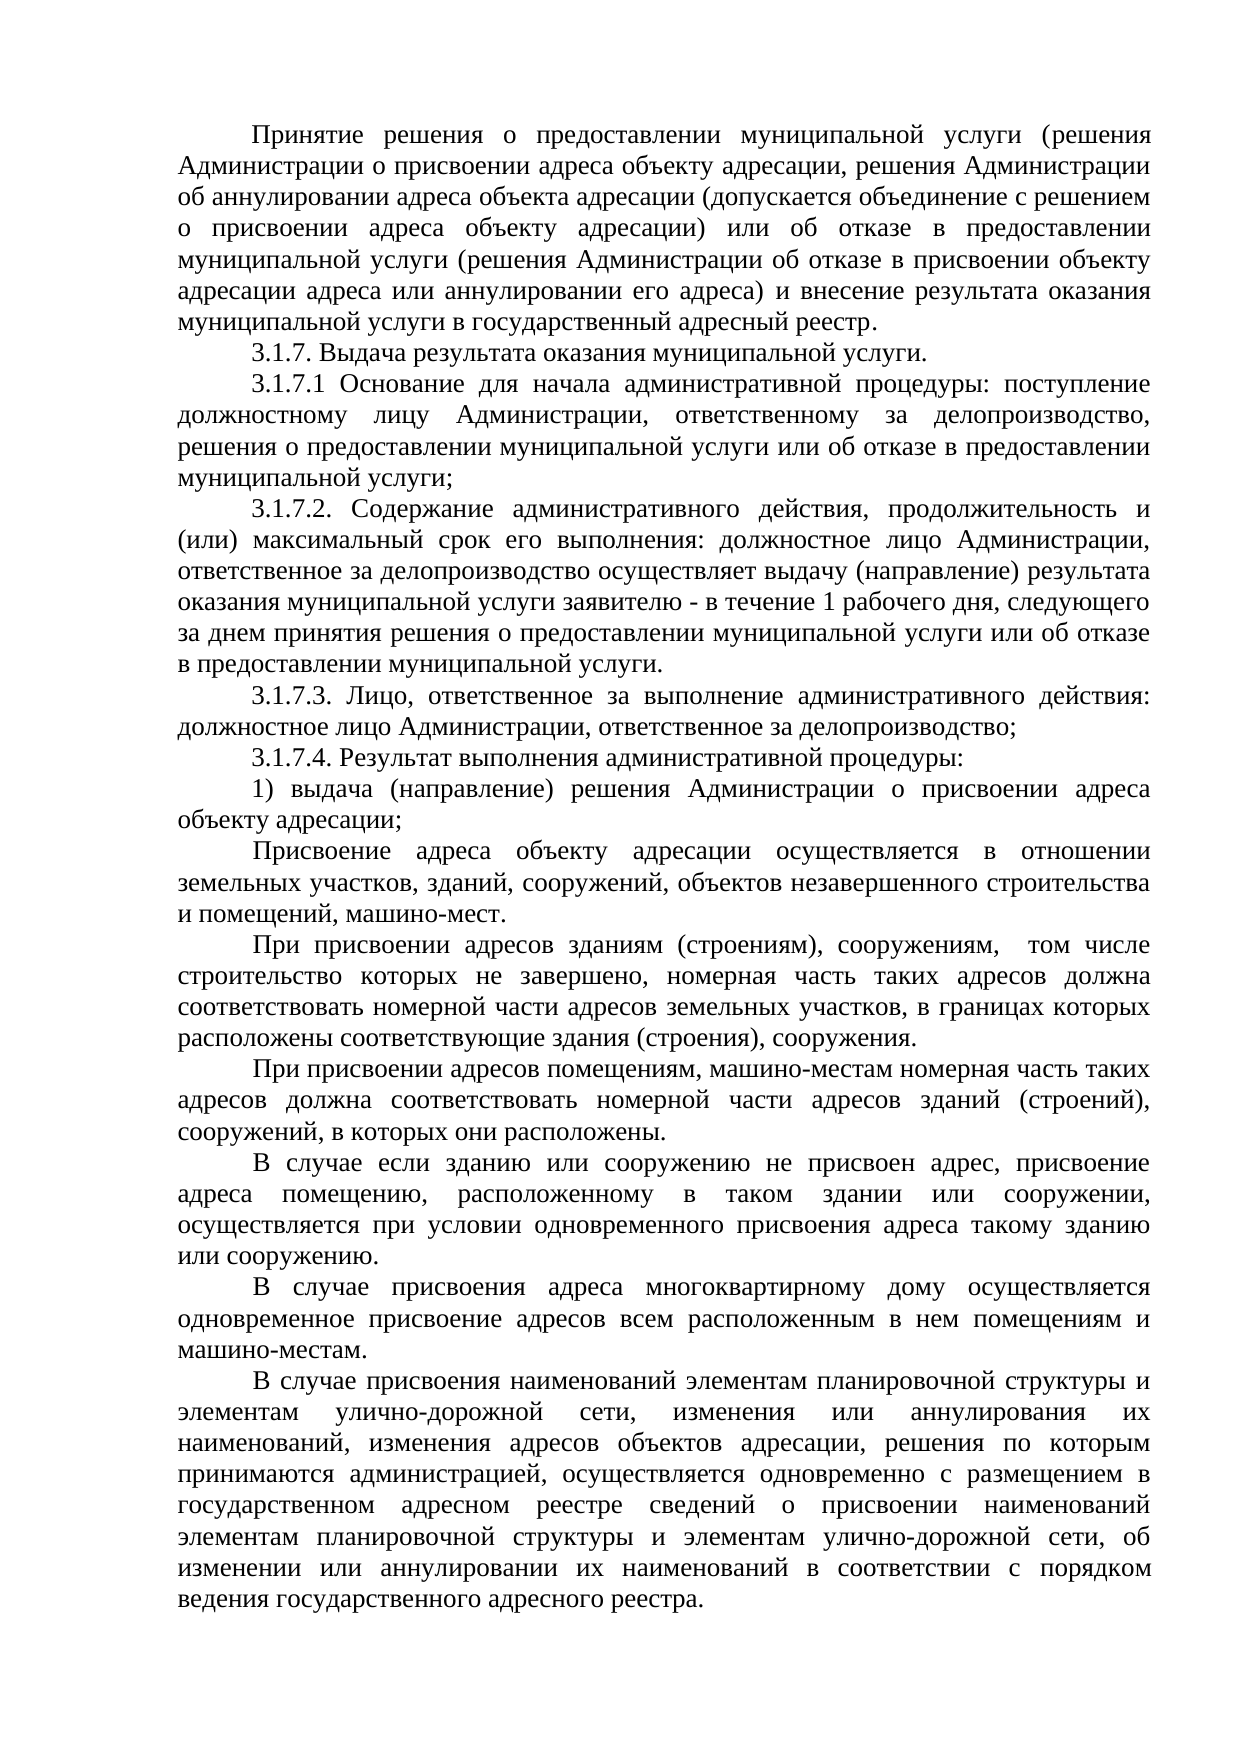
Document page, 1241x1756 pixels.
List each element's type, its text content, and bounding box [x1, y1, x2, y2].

text Присвоение адреса объекту адресации осуществляется в отношении земельных участков, зданий, сооружений, объектов незавершенного строительства и помещений, машино-мест. [177, 834, 1152, 928]
text При присвоении адресов помещениям, машино-местам номерная часть таких адресов должна соответствовать номерной части адресов зданий (строений), сооружений, в которых они расположены. [177, 1052, 1152, 1146]
text 1) выдача (направление) решения Администрации о присвоении адреса объекту адресации; [177, 772, 1152, 834]
text 3.1.7. Выдача результата оказания муниципальной услуги. [177, 336, 1152, 367]
text В случае присвоения наименований элементам планировочной структуры и элементам улично-дорожной сети, изменения или аннулирования их наименований, изменения адресов объектов адресации, решения по которым принимаются администрацией, осуществляется одновременно с размещением в государственном адресном реестре сведений о присвоении наименований элементам планировочной структуры и элементам улично-дорожной сети, об изменении или аннулировании их наименований в соответствии с порядком ведения государственного адресного реестра. [177, 1364, 1152, 1613]
text Принятие решения о предоставлении муниципальной услуги (решения Администрации о присвоении адреса объекту адресации, решения Администрации об аннулировании адреса объекта адресации (допускается объединение с решением о присвоении адреса объекту адресации) или об отказе в предоставлении муниципальной услуги (решения Администрации об отказе в присвоении объекту адресации адреса или аннулировании его адреса) и внесение результата оказания муниципальной услуги в государственный адресный реестр. [177, 118, 1152, 336]
text 3.1.7.1 Основание для начала административной процедуры: поступление должностному лицу Администрации, ответственному за делопроизводство, решения о предоставлении муниципальной услуги или об отказе в предоставлении муниципальной услуги; [177, 367, 1152, 492]
text 3.1.7.2. Содержание административного действия, продолжительность и (или) максимальный срок его выполнения: должностное лицо Администрации, ответственное за делопроизводство осуществляет выдачу (направление) результата оказания муниципальной услуги заявителю - в течение 1 рабочего дня, следующего за днем принятия решения о предоставлении муниципальной услуги или об отказе в предоставлении муниципальной услуги. [177, 492, 1152, 679]
text В случае если зданию или сооружению не присвоен адрес, присвоение адреса помещению, расположенному в таком здании или сооружении, осуществляется при условии одновременного присвоения адреса такому зданию или сооружению. [177, 1146, 1152, 1271]
text При присвоении адресов зданиям (строениям), сооружениям, том числе строительство которых не завершено, номерная часть таких адресов должна соответствовать номерной части адресов земельных участков, в границах которых расположены соответствующие здания (строения), сооружения. [177, 928, 1152, 1052]
text 3.1.7.3. Лицо, ответственное за выполнение административного действия: должностное лицо Администрации, ответственное за делопроизводство; [177, 679, 1152, 741]
text В случае присвоения адреса многоквартирному дому осуществляется одновременное присвоение адресов всем расположенным в нем помещениям и машино-местам. [177, 1271, 1152, 1364]
text 3.1.7.4. Результат выполнения административной процедуры: [177, 741, 1152, 772]
